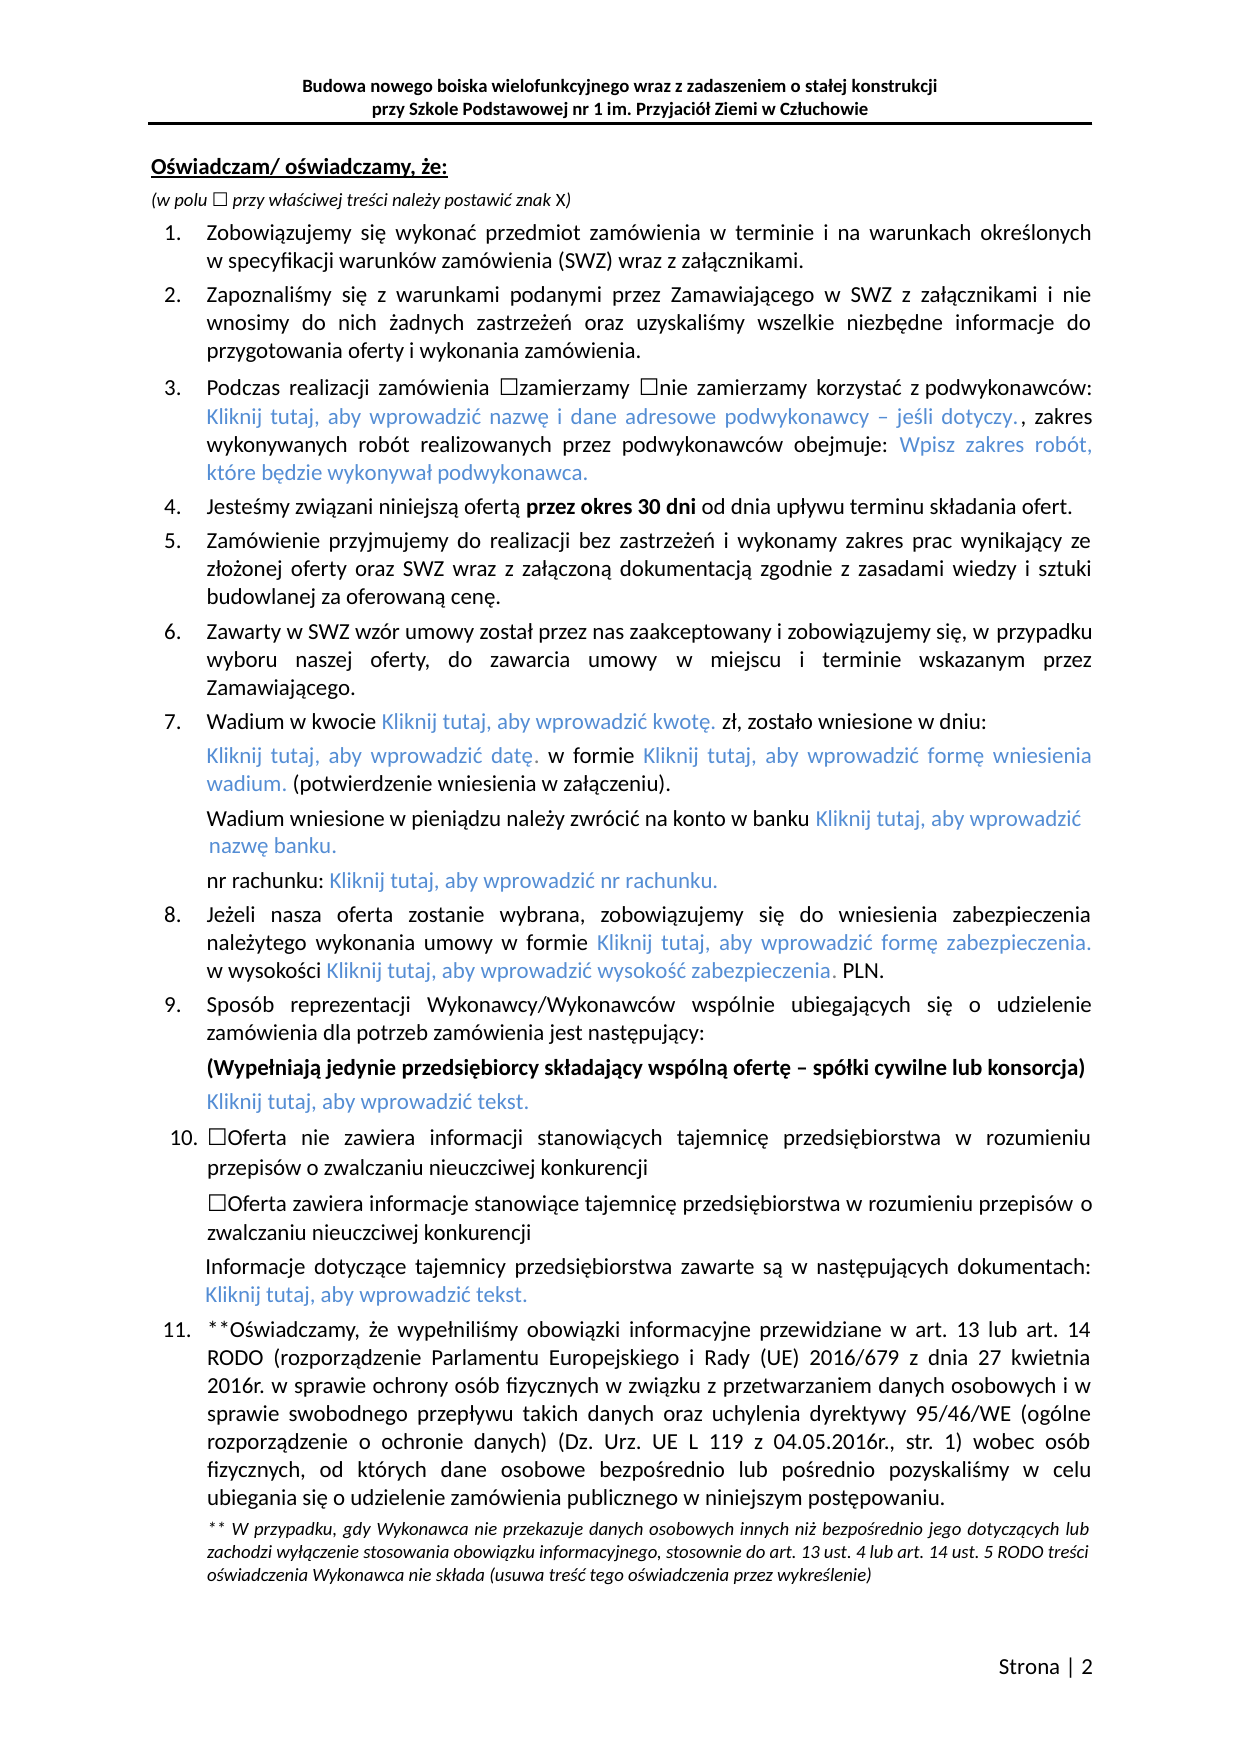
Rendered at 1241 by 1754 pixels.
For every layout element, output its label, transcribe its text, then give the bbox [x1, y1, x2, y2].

text (Wypełniają jedynie przedsiębiorcy składający wspólną ofertę – spółki cywilne lub konsorcja) [206, 1053, 1092, 1081]
list Jeżeli nasza oferta zostanie wybrana, zobowiązujemy się do wniesienia zabezpieczenia należytego wykonania umowy w formie w wysokości PLN. [164, 900, 1092, 984]
list Podczas realizacji zamówienia zamierzamy nie zamierzamy korzystać z podwykonawców: , zakres wykonywanych robót realizowanych przez podwykonawców obejmuje: [164, 371, 1092, 486]
list **Oświadczamy, że wypełniliśmy obowiązki informacyjne przewidziane w art. 13 lub art. 14 RODO (rozporządzenie Parlamentu Europejskiego i Rady (UE) 2016/679 z dnia 27 kwietnia 2016r. w sprawie ochrony osób fizycznych w związku z przetwarzaniem danych osobowych i w sprawie swobodnego przepływu takich danych oraz uchylenia dyrektywy 95/46/WE (ogólne rozporządzenie o ochronie danych) (Dz. Urz. UE L 119 z 04.05.2016r., str. 1) wobec osób fizycznych, od których dane osobowe bezpośrednio lub pośrednio pozyskaliśmy w celu ubiegania się o udzielenie zamówienia publicznego w niniejszym postępowaniu. [162, 1315, 1092, 1511]
text w formie (potwierdzenie wniesienia w załączeniu). [206, 741, 1092, 797]
text nr rachunku: [206, 866, 1092, 894]
list Zobowiązujemy się wykonać przedmiot zamówienia w terminie i na warunkach określonych w specyfikacji warunków zamówienia (SWZ) wraz z załącznikami. [164, 218, 1092, 274]
list Zawarty w SWZ wzór umowy został przez nas zaakceptowany i zobowiązujemy się, w przypadku wyboru naszej oferty, do zawarcia umowy w miejscu i terminie wskazanym przez Zamawiającego. [164, 617, 1092, 701]
list Wadium w kwocie zł, zostało wniesione w dniu: [164, 707, 1092, 735]
list Zamówienie przyjmujemy do realizacji bez zastrzeżeń i wykonamy zakres prac wynikający ze złożonej oferty oraz SWZ wraz z załączoną dokumentacją zgodnie z zasadami wiedzy i sztuki budowlanej za oferowaną cenę. [164, 526, 1092, 611]
list Oferta zawiera informacje stanowiące tajemnicę przedsiębiorstwa w rozumieniu przepisów o zwalczaniu nieuczciwej konkurencji [207, 1187, 1092, 1246]
text Informacje dotyczące tajemnicy przedsiębiorstwa zawarte są w następujących dokumentach: [205, 1252, 1092, 1308]
text ** W przypadku, gdy Wykonawca nie przekazuje danych osobowych innych niż bezpośrednio jego dotyczących lub zachodzi wyłączenie stosowania obowiązku informacyjnego, stosownie do art. 13 ust. 4 lub art. 14 ust. 5 RODO treści oświadczenia Wykonawca nie składa (usuwa treść tego oświadczenia przez wykreślenie) [207, 1517, 1092, 1586]
list Zapoznaliśmy się z warunkami podanymi przez Zamawiającego w SWZ z załącznikami i nie wnosimy do nich żadnych zastrzeżeń oraz uzyskaliśmy wszelkie niezbędne informacje do przygotowania oferty i wykonania zamówienia. [164, 280, 1092, 364]
list Sposób reprezentacji Wykonawcy/Wykonawców wspólnie ubiegających się o udzielenie zamówienia dla potrzeb zamówienia jest następujący: [164, 991, 1092, 1047]
list Jesteśmy związani niniejszą ofertą przez okres 30 dni od dnia upływu terminu składania ofert. [164, 492, 1092, 520]
list Oferta nie zawiera informacji stanowiących tajemnicę przedsiębiorstwa w rozumieniu przepisów o zwalczaniu nieuczciwej konkurencji [169, 1121, 1092, 1181]
text Oświadczam/ oświadczamy, że: [151, 152, 1092, 180]
text Wadium wniesione w pieniądzu należy zwrócić na konto w banku [206, 804, 1092, 860]
text (w polu przy właściwej treści należy postawić znak X) [151, 186, 1092, 212]
